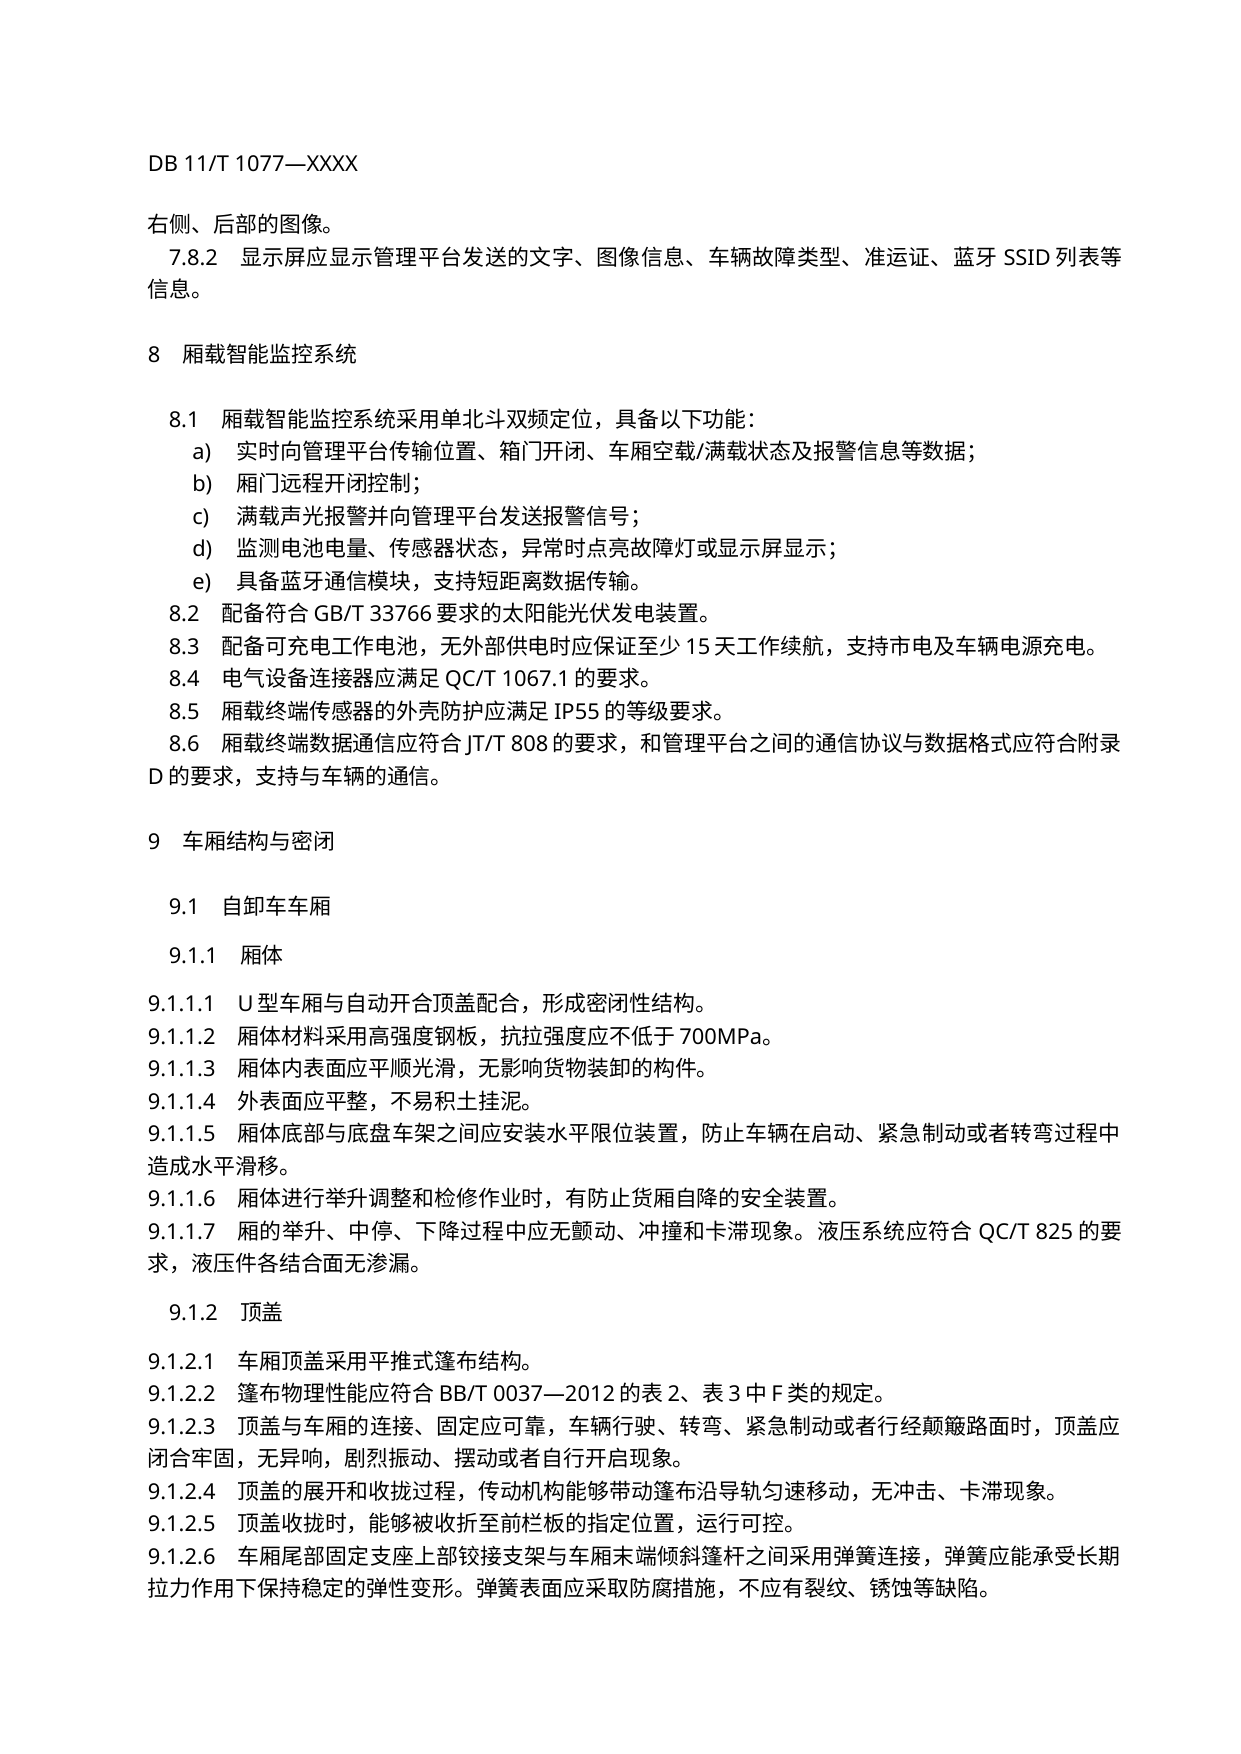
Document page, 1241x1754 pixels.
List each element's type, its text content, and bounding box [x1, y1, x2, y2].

text 电气设备连接器应满足QC/T 1067.1的要求。 [148, 661, 1122, 693]
text 车厢顶盖采用平推式篷布结构。 [148, 1343, 1122, 1376]
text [148, 207, 1122, 239]
list 监测电池电量、传感器状态，异常时点亮故障灯或显示屏显示； [192, 531, 1122, 563]
text 配备可充电工作电池，无外部供电时应保证至少15天工作续航，支持市电及车辆电源充电。 [148, 628, 1122, 661]
text 配备符合GB/T 33766要求的太阳能光伏发电装置。 [148, 596, 1122, 628]
text 厢载终端传感器的外壳防护应满足IP55的等级要求。 [148, 693, 1122, 726]
list 具备蓝牙通信模块，支持短距离数据传输。 [192, 563, 1122, 596]
text 顶盖与车厢的连接、固定应可靠，车辆行驶、转弯、紧急制动或者行经颠簸路面时，顶盖应闭合牢固，无异响，剧烈振动、摆动或者自行开启现象。 [148, 1408, 1122, 1473]
text 外表面应平整，不易积土挂泥。 [148, 1083, 1122, 1116]
text 顶盖 [148, 1295, 1122, 1327]
list 实时向管理平台传输位置、箱门开闭、车厢空载/满载状态及报警信息等数据； [192, 433, 1122, 466]
text 厢载智能监控系统 [148, 337, 1122, 369]
text 厢体 [148, 937, 1122, 970]
text 厢的举升、中停、下降过程中应无颤动、冲撞和卡滞现象。液压系统应符合QC/T 825的要求，液压件各结合面无渗漏。 [148, 1213, 1122, 1278]
text 厢载智能监控系统采用单北斗双频定位，具备以下功能： [148, 402, 1122, 433]
text 厢体进行举升调整和检修作业时，有防止货厢自降的安全装置。 [148, 1181, 1122, 1213]
list 满载声光报警并向管理平台发送报警信号； [192, 498, 1122, 531]
text 显示屏应显示管理平台发送的文字、图像信息、车辆故障类型、准运证、蓝牙SSID列表等信息。 [148, 239, 1122, 304]
text 厢载终端数据通信应符合JT/T 808的要求，和管理平台之间的通信协议与数据格式应符合附录D的要求，支持与车辆的通信。 [148, 726, 1122, 791]
text 车厢结构与密闭 [148, 823, 1122, 856]
text 厢体内表面应平顺光滑，无影响货物装卸的构件。 [148, 1051, 1122, 1083]
list 厢门远程开闭控制； [192, 466, 1122, 498]
text U型车厢与自动开合顶盖配合，形成密闭性结构。 [148, 986, 1122, 1018]
text 厢体底部与底盘车架之间应安装水平限位装置，防止车辆在启动、紧急制动或者转弯过程中造成水平滑移。 [148, 1116, 1122, 1181]
text 顶盖收拢时，能够被收折至前栏板的指定位置，运行可控。 [148, 1506, 1122, 1538]
text 篷布物理性能应符合BB/T 0037—2012的表2、表3中F类的规定。 [148, 1376, 1122, 1408]
text 顶盖的展开和收拢过程，传动机构能够带动篷布沿导轨匀速移动，无冲击、卡滞现象。 [148, 1473, 1122, 1506]
text 厢体材料采用高强度钢板，抗拉强度应不低于700MPa。 [148, 1018, 1122, 1051]
text 车厢尾部固定支座上部铰接支架与车厢末端倾斜篷杆之间采用弹簧连接，弹簧应能承受长期拉力作用下保持稳定的弹性变形。弹簧表面应采取防腐措施，不应有裂纹、锈蚀等缺陷。 [148, 1538, 1122, 1603]
text 自卸车车厢 [148, 888, 1122, 921]
